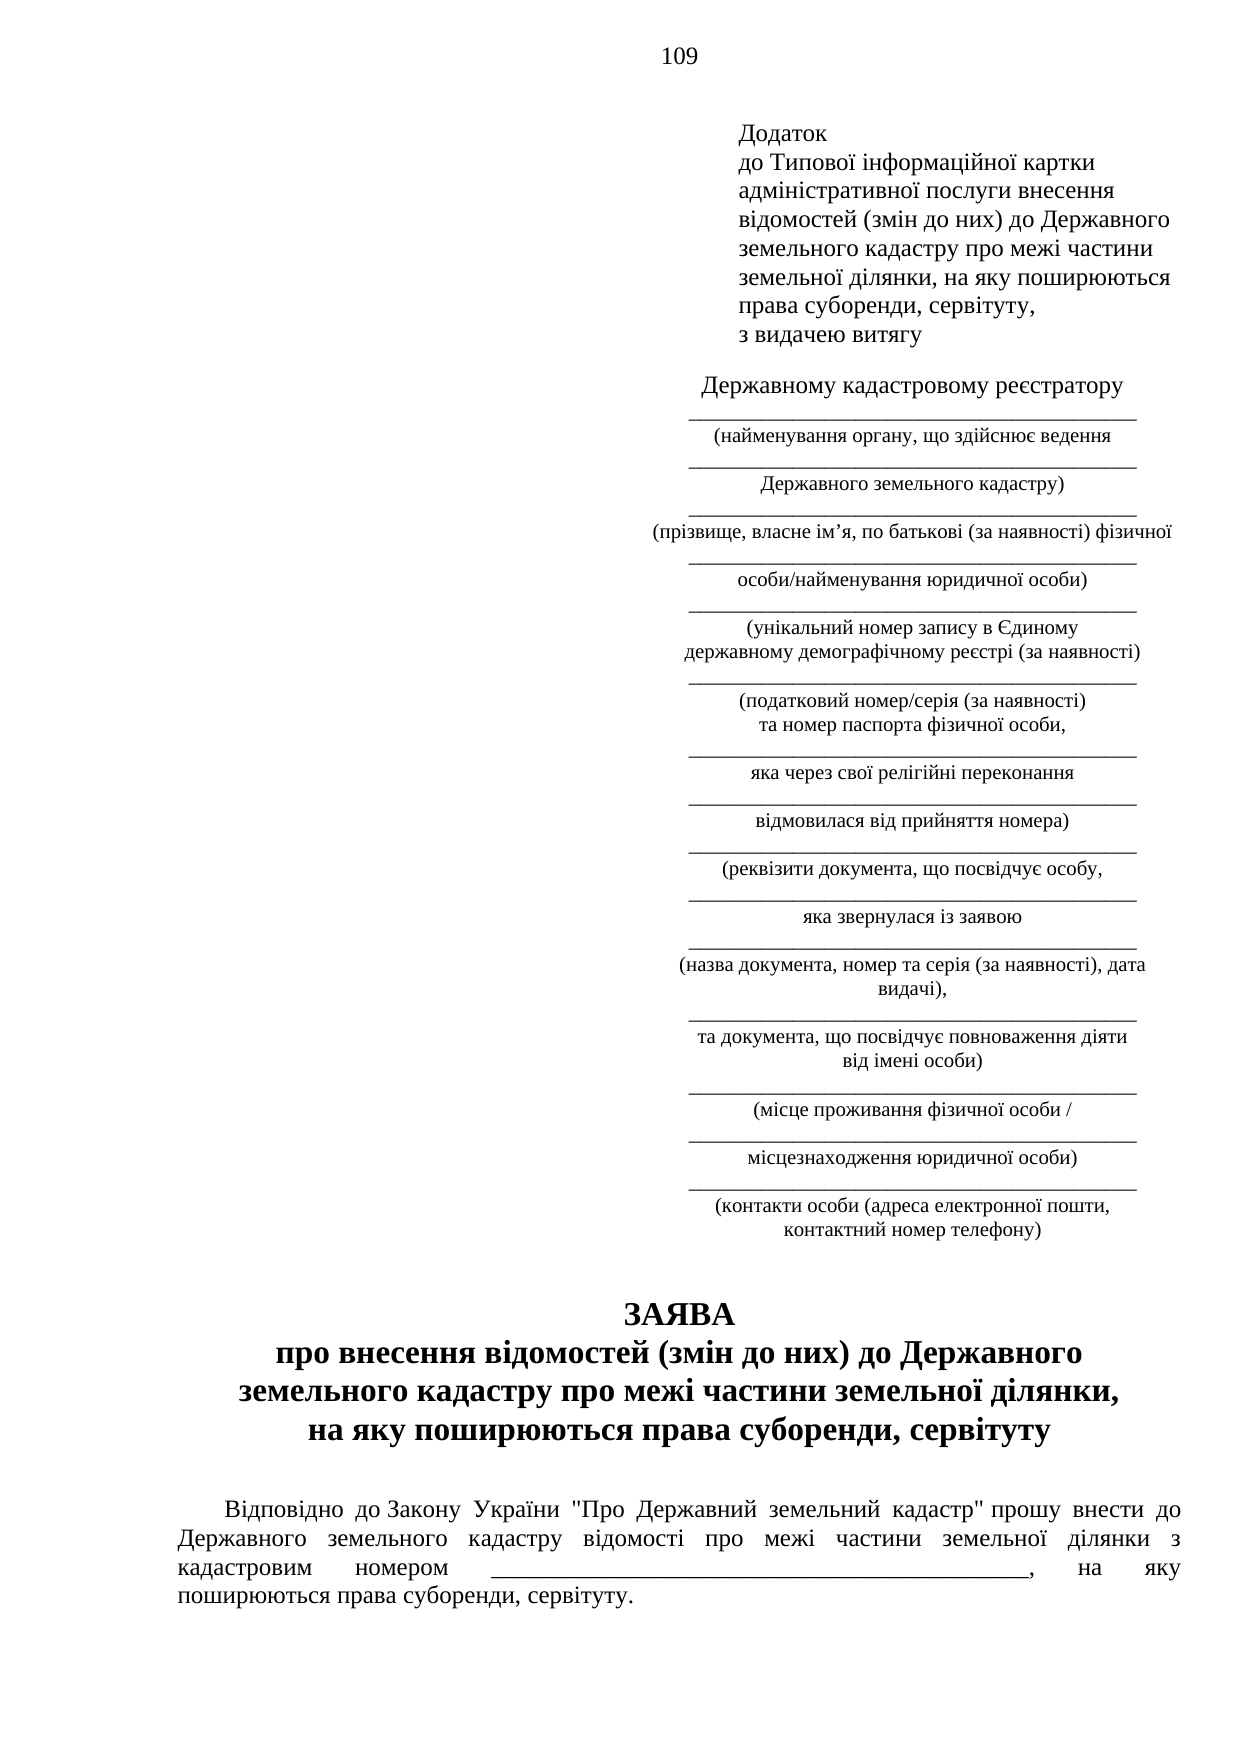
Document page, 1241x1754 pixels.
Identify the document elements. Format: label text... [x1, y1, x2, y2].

text до Типової інформаційної картки адміністративної послуги внесення відомостей (змін до них) до Державного земельного кадастру про межі частини земельної ділянки, на яку поширюються права суборенди, сервітуту, [738, 147, 1181, 319]
text з видачею витягу [738, 319, 1181, 348]
text Відповідно до Закону України "Про Державний земельний кадастр" прошу внести до Державного земельного кадастру відомості про межі частини земельної ділянки з кадастровим номером ___________________________________________, на яку поширюються права суборенди, сервітуту. [177, 1494, 1181, 1609]
text ЗАЯВА про внесення відомостей (змін до них) до Державного земельного кадастру про межі частини земельної ділянки, на яку поширюються права суборенди, сервітуту [224, 1294, 1134, 1447]
table_header Державному кадастровому реєстратору ___________________________________________ (найменування органу, що здійснює ведення ___________________________________________ Державного земельного кадастру) ___________________________________________ (прізвище, власне ім’я, по батькові (за наявності) фізичної ___________________________________________ особи/найменування юридичної особи) ___________________________________________ (унікальний номер запису в Єдиному державному демографічному реєстрі (за наявності) ___________________________________________ (податковий номер/серія (за наявності) та номер паспорта фізичної особи, ___________________________________________ яка через свої релігійні переконання ___________________________________________ відмовилася від прийняття номера) ___________________________________________ (реквізити документа, що посвідчує особу, ___________________________________________ яка звернулася із заявою ___________________________________________ (назва документа, номер та серія (за наявності), дата видачі), ___________________________________________ та документа, що посвідчує повноваження діяти від імені особи) ___________________________________________ (місце проживання фізичної особи / ___________________________________________ місцезнаходження юридичної особи) ___________________________________________ (контакти особи (адреса електронної пошти, контактний номер телефону) [177, 348, 1181, 1263]
text Додаток [738, 118, 1181, 147]
